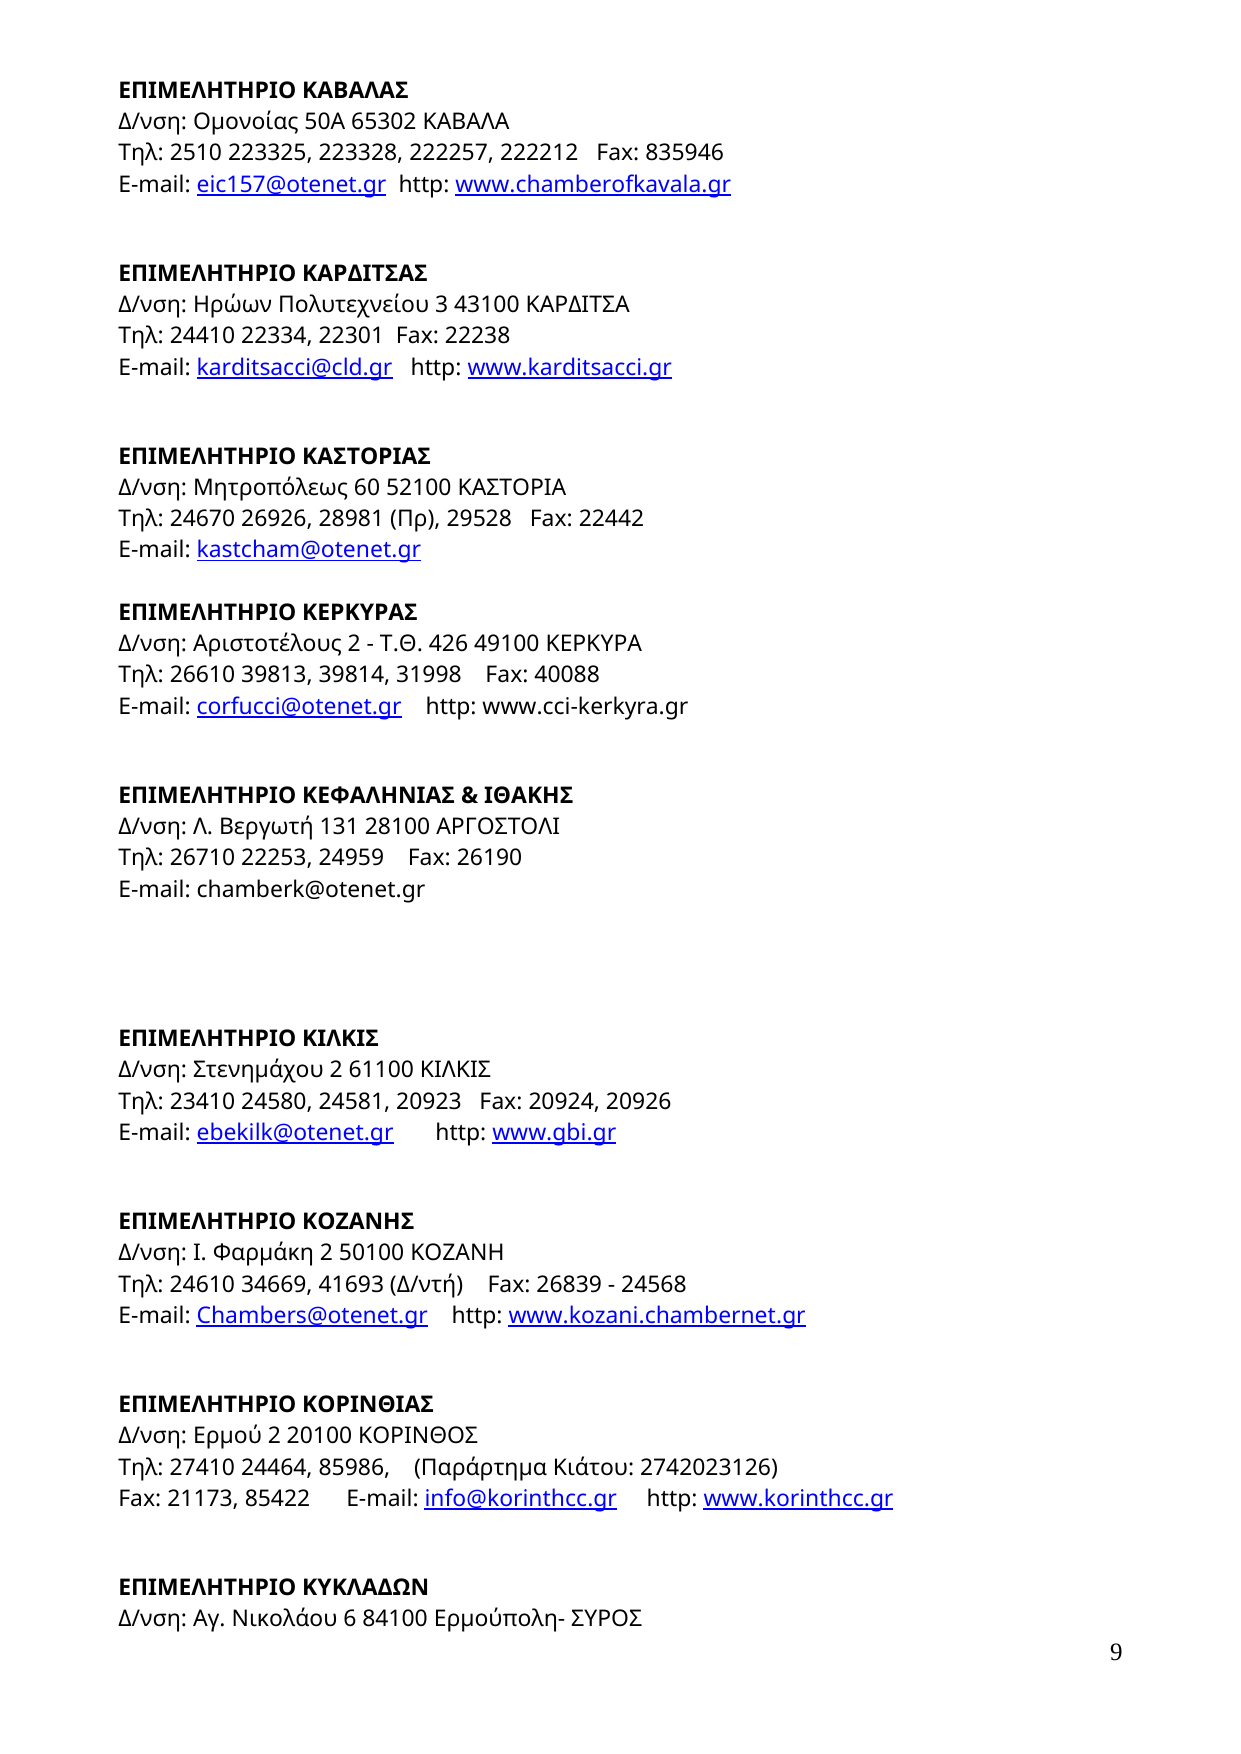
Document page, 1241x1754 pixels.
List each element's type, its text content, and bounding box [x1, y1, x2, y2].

text ΕΠΙΜΕΛΗΤΗΡΙΟ ΚΟΖΑΝΗΣ Δ/νση: Ι. Φαρμάκη 2 50100 ΚΟΖΑΝΗ Tηλ: 24610 34669, 41693 (Δ/ντή) Fax: 26839 - 24568 E-mail: Chambers@otenet.gr http: www.kozani.chambernet.gr [118, 1205, 1122, 1359]
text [118, 1571, 1122, 1633]
text ΕΠΙΜΕΛΗΤΗΡΙΟ ΚΑΒΑΛΑΣ Δ/νση: Ομονοίας 50Α 65302 ΚΑΒΑΛΑ Tηλ: 2510 223325, 223328, 222257, 222212 Fax: 835946 E-mail: eic157@otenet.gr http: www.chamberofkavala.gr [118, 74, 1122, 228]
text ΕΠΙΜΕΛΗΤΗΡΙΟ ΚΙΛΚΙΣ Δ/νση: Στενημάχου 2 61100 ΚΙΛΚΙΣ Tηλ: 23410 24580, 24581, 20923 Fax: 20924, 20926 E-mail: ebekilk@otenet.gr http: www.gbi.gr [118, 1022, 1122, 1176]
text ΕΠΙΜΕΛΗΤΗΡΙΟ ΚΑΣΤΟΡΙΑΣ Δ/νση: Μητροπόλεως 60 52100 ΚΑΣΤΟΡΙΑ Tηλ: 24670 26926, 28981 (Πρ), 29528 Fax: 22442 E-mail: kastcham@otenet.gr ΕΠΙΜΕΛΗΤΗΡΙΟ ΚΕΡΚΥΡΑΣ Δ/νση: Αριστοτέλους 2 - Τ.Θ. 426 49100 ΚΕΡΚΥΡΑ Tηλ: 26610 39813, 39814, 31998 Fax: 40088 E-mail: corfucci@otenet.gr http: www.cci-kerkyra.gr [118, 440, 1122, 750]
text ΕΠΙΜΕΛΗΤΗΡΙΟ ΚΕΦΑΛΗΝΙΑΣ & ΙΘΑΚΗΣ Δ/νση: Λ. Βεργωτή 131 28100 ΑΡΓΟΣΤΟΛΙ Tηλ: 26710 22253, 24959 Fax: 26190 E-mail: chamberk@otenet.gr [118, 779, 1122, 933]
text ΕΠΙΜΕΛΗΤΗΡΙΟ ΚΑΡΔΙΤΣΑΣ Δ/νση: Ηρώων Πολυτεχνείου 3 43100 ΚΑΡΔΙΤΣΑ Tηλ: 24410 22334, 22301 Fax: 22238 E-mail: karditsacci@cld.gr http: www.karditsacci.gr [118, 257, 1122, 411]
text ΕΠΙΜΕΛΗΤΗΡΙΟ ΚΟΡΙΝΘΙΑΣ Δ/νση: Ερμού 2 20100 ΚΟΡΙΝΘΟΣ Tηλ: 27410 24464, 85986, (Παράρτημα Κιάτου: 2742023126) Fax: 21173, 85422 E-mail: info@korinthcc.gr http: www.korinthcc.gr [118, 1388, 1122, 1542]
